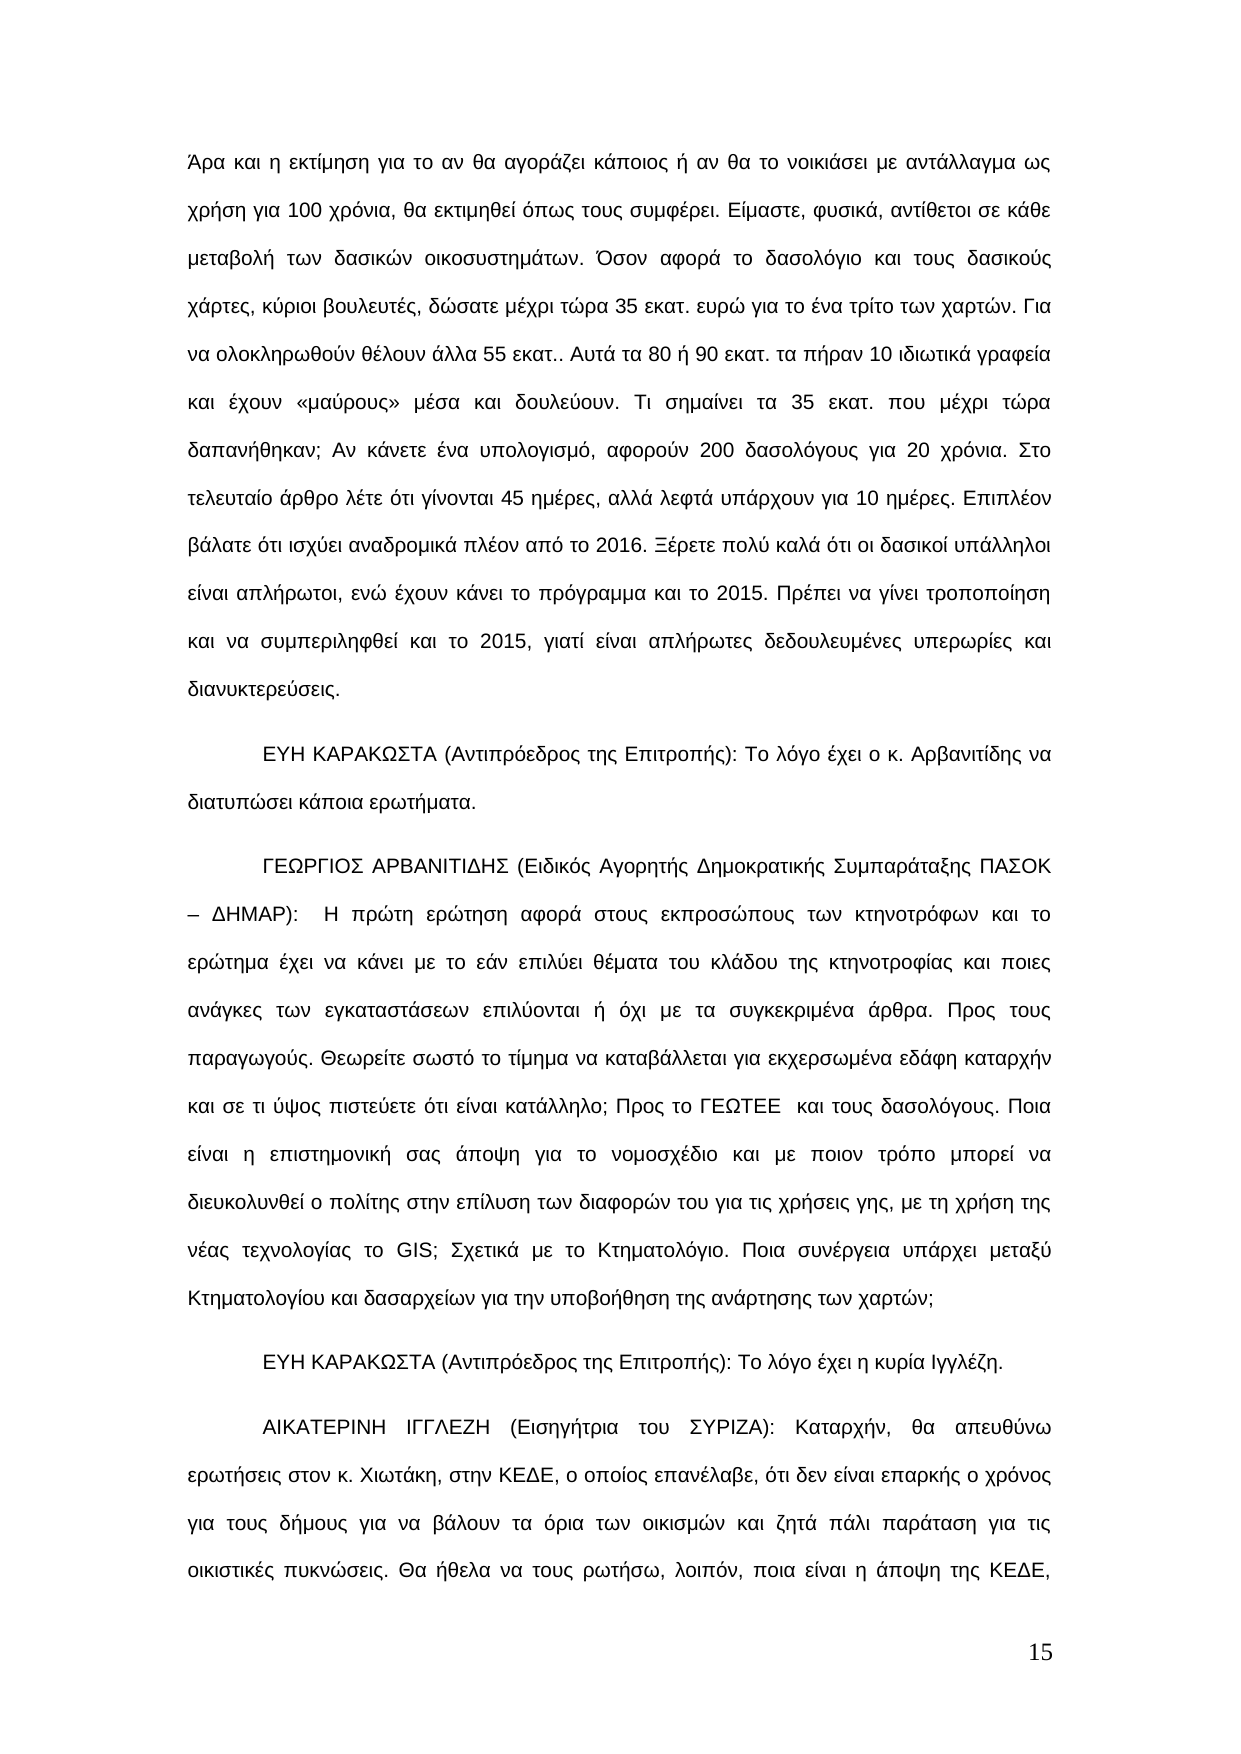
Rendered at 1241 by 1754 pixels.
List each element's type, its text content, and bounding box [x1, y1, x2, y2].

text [187, 1414, 1053, 1582]
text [187, 150, 1053, 701]
text ΕΥΗ ΚΑΡΑΚΩΣΤΑ (Αντιπρόεδρος της Επιτροπής): Το λόγο έχει η κυρία Ιγγλέζη. [187, 1350, 1053, 1374]
text ΕΥΗ ΚΑΡΑΚΩΣΤΑ (Αντιπρόεδρος της Επιτροπής): Το λόγο έχει ο κ. Αρβανιτίδης να διατυπώσει κάποια ερωτήματα. [187, 742, 1053, 813]
text ΓΕΩΡΓΙΟΣ ΑΡΒΑΝΙΤΙΔΗΣ (Ειδικός Αγορητής Δημοκρατικής Συμπαράταξης ΠΑΣΟΚ – ΔΗΜΑΡ): Η πρώτη ερώτηση αφορά στους εκπροσώπους των κτηνοτρόφων και το ερώτημα έχει να κάνει με το εάν επιλύει θέματα του κλάδου της κτηνοτροφίας και ποιες ανάγκες των εγκαταστάσεων επιλύονται ή όχι με τα συγκεκριμένα άρθρα. Προς τους παραγωγούς. Θεωρείτε σωστό το τίμημα να καταβάλλεται για εκχερσωμένα εδάφη καταρχήν και σε τι ύψος πιστεύετε ότι είναι κατάλληλο; Προς το ΓΕΩΤΕΕ και τους δασολόγους. Ποια είναι η επιστημονική σας άποψη για το νομοσχέδιο και με ποιον τρόπο μπορεί να διευκολυνθεί ο πολίτης στην επίλυση των διαφορών του για τις χρήσεις γης, με τη χρήση της νέας τεχνολογίας το GIS; Σχετικά με το Κτηματολόγιο. Ποια συνέργεια υπάρχει μεταξύ Κτηματολογίου και δασαρχείων για την υποβοήθηση της ανάρτησης των χαρτών; [187, 854, 1053, 1309]
